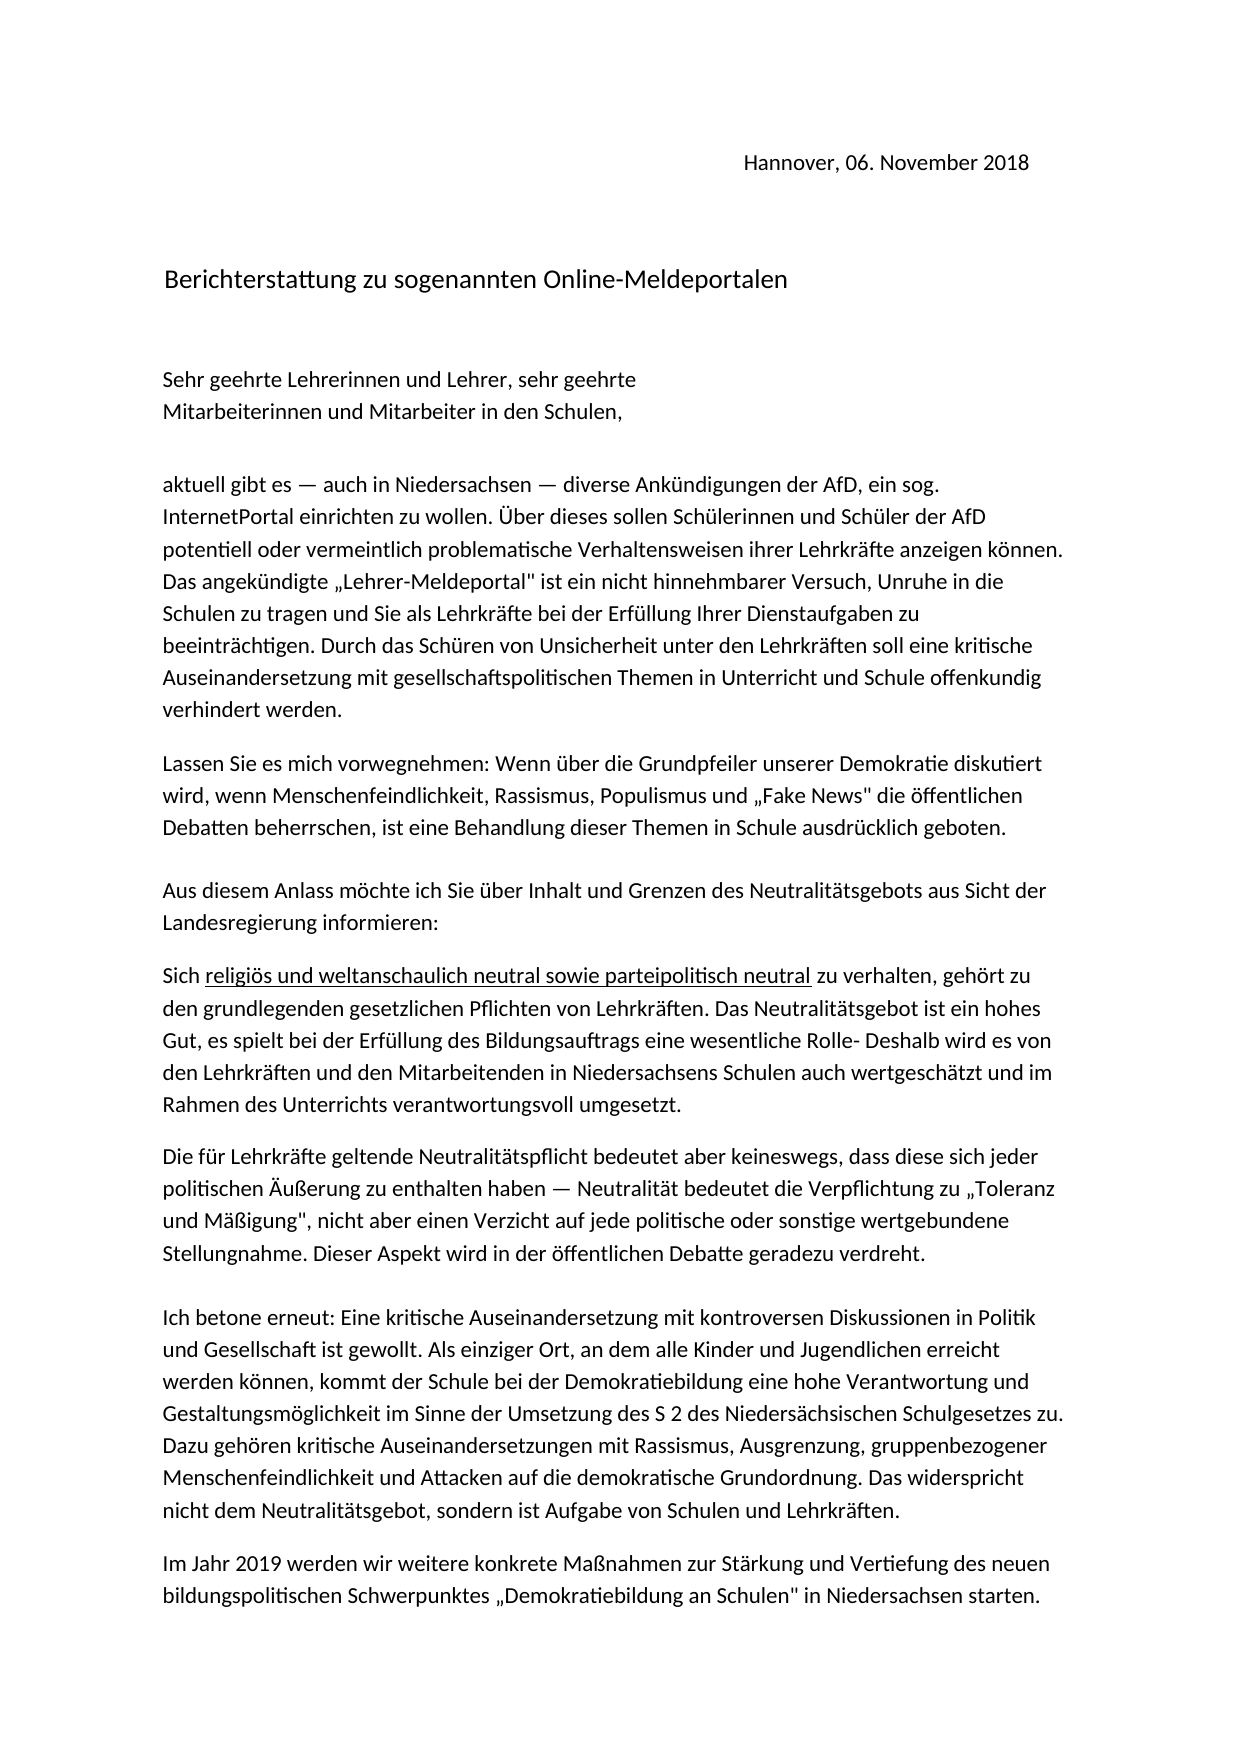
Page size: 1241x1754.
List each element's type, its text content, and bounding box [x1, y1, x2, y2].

text Lassen Sie es mich vorwegnehmen: Wenn über die Grundpfeiler unserer Demokratie diskutiert wird, wenn Menschenfeindlichkeit, Rassismus, Populismus und „Fake News" die öffentlichen Debatten beherrschen, ist eine Behandlung dieser Themen in Schule ausdrücklich geboten. [162, 749, 1070, 841]
text Berichterstattung zu sogenannten Online-Meldeportalen [164, 262, 1056, 295]
text Die für Lehrkräfte geltende Neutralitätspflicht bedeutet aber keineswegs, dass diese sich jeder politischen Äußerung zu enthalten haben — Neutralität bedeutet die Verpflichtung zu „Toleranz und Mäßigung", nicht aber einen Verzicht auf jede politische oder sonstige wertgebundene Stellungnahme. Dieser Aspekt wird in der öffentlichen Debatte geradezu verdreht. [162, 1142, 1070, 1267]
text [162, 1549, 1070, 1609]
text Sich religiös und weltanschaulich neutral sowie parteipolitisch neutral zu verhalten, gehört zu den grundlegenden gesetzlichen Pflichten von Lehrkräften. Das Neutralitätsgebot ist ein hohes Gut, es spielt bei der Erfüllung des Bildungsauftrags eine wesentliche Rolle- Deshalb wird es von den Lehrkräften und den Mitarbeitenden in Niedersachsens Schulen auch wertgeschätzt und im Rahmen des Unterrichts verantwortungsvoll umgesetzt. [162, 961, 1070, 1118]
text aktuell gibt es — auch in Niedersachsen — diverse Ankündigungen der AfD, ein sog. InternetPortal einrichten zu wollen. Über dieses sollen Schülerinnen und Schüler der AfD potentiell oder vermeintlich problematische Verhaltensweisen ihrer Lehrkräfte anzeigen können. Das angekündigte „Lehrer-Meldeportal" ist ein nicht hinnehmbarer Versuch, Unruhe in die Schulen zu tragen und Sie als Lehrkräfte bei der Erfüllung Ihrer Dienstaufgaben zu beeinträchtigen. Durch das Schüren von Unsicherheit unter den Lehrkräften soll eine kritische Auseinandersetzung mit gesellschaftspolitischen Themen in Unterricht und Schule offenkundig verhindert werden. [162, 470, 1070, 724]
text Aus diesem Anlass möchte ich Sie über Inhalt und Grenzen des Neutralitätsgebots aus Sicht der Landesregierung informieren: [162, 876, 1070, 936]
text Sehr geehrte Lehrerinnen und Lehrer, sehr geehrte Mitarbeiterinnen und Mitarbeiter in den Schulen, [162, 365, 744, 425]
text Ich betone erneut: Eine kritische Auseinandersetzung mit kontroversen Diskussionen in Politik und Gesellschaft ist gewollt. Als einziger Ort, an dem alle Kinder und Jugendlichen erreicht werden können, kommt der Schule bei der Demokratiebildung eine hohe Verantwortung und Gestaltungsmöglichkeit im Sinne der Umsetzung des S 2 des Niedersächsischen Schulgesetzes zu. Dazu gehören kritische Auseinandersetzungen mit Rassismus, Ausgrenzung, gruppenbezogener Menschenfeindlichkeit und Attacken auf die demokratische Grundordnung. Das widerspricht nicht dem Neutralitätsgebot, sondern ist Aufgabe von Schulen und Lehrkräften. [162, 1303, 1070, 1524]
text Hannover, 06. November 2018 [148, 148, 1029, 176]
